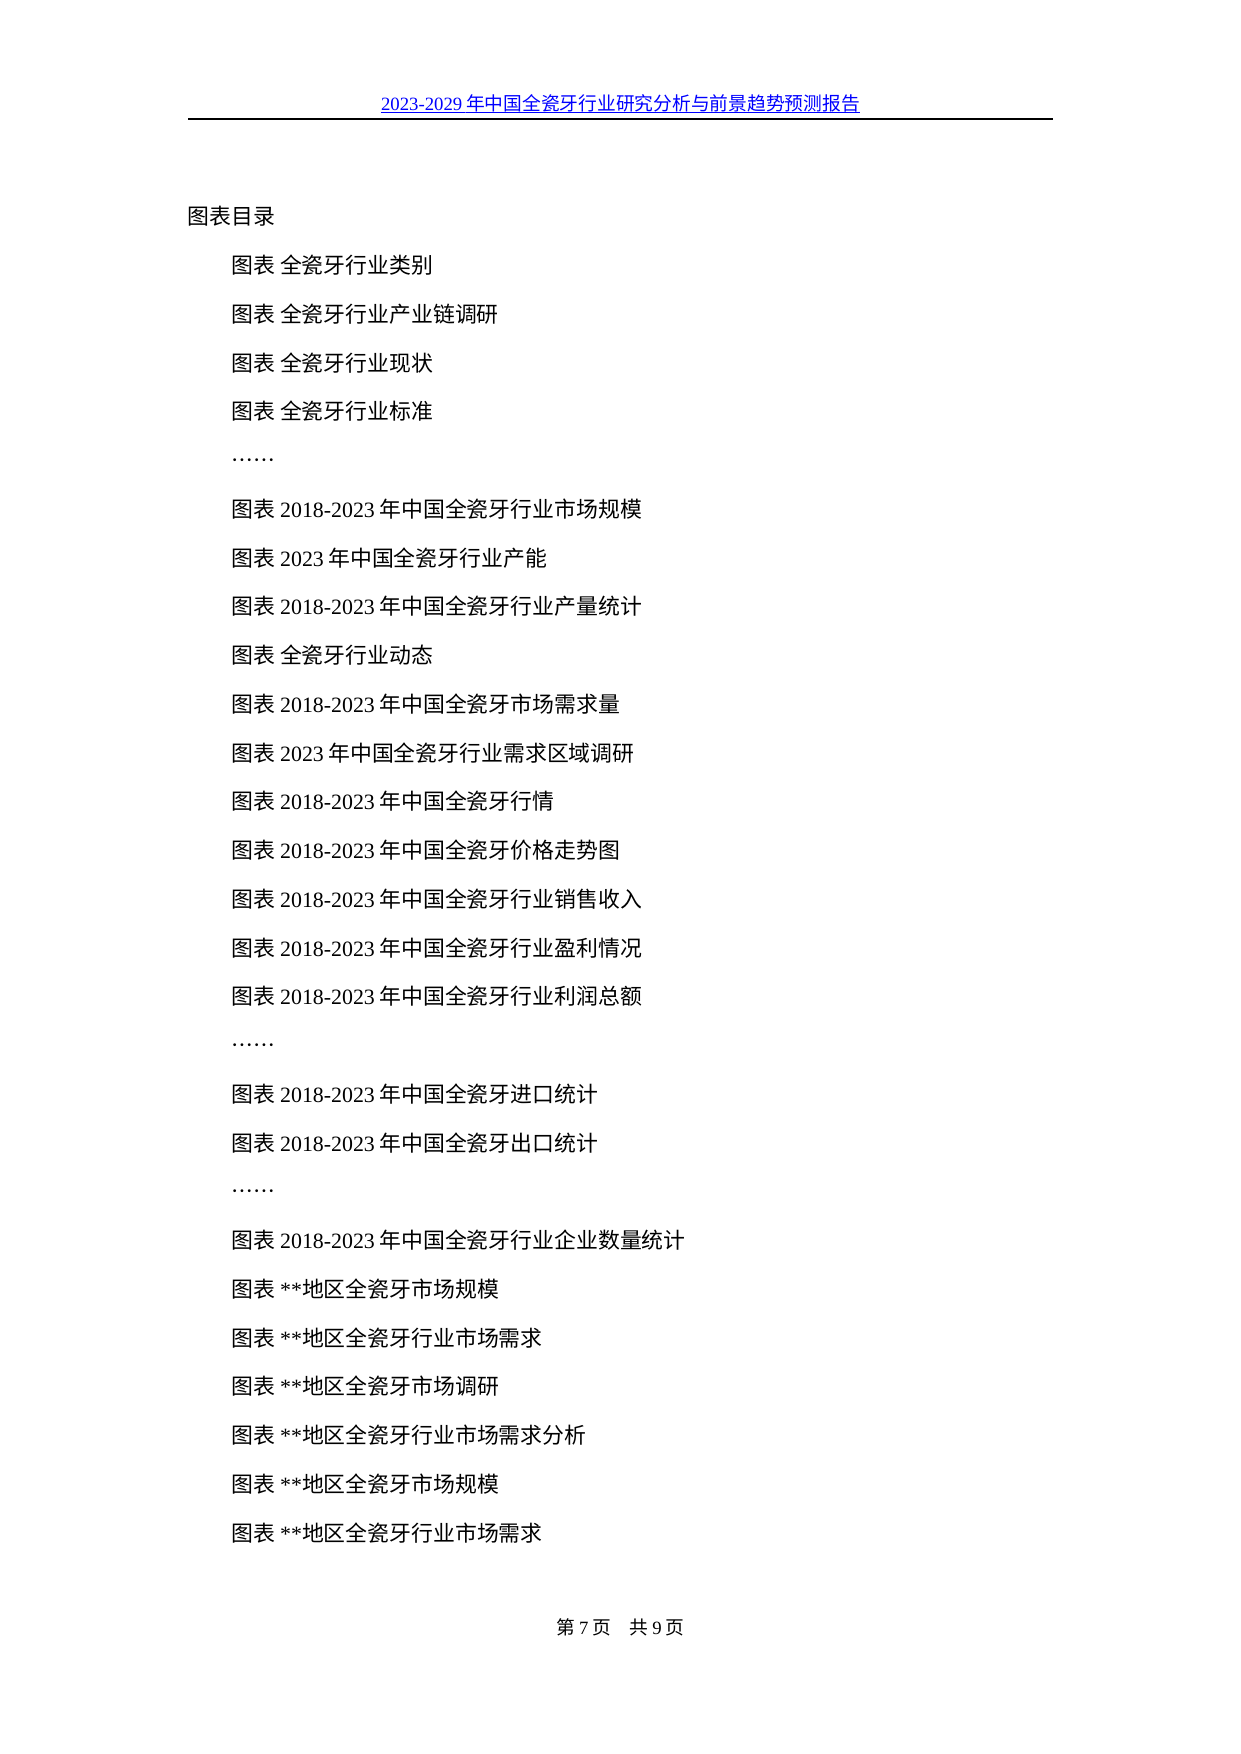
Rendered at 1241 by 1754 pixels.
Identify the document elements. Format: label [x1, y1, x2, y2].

text [187, 150, 1053, 1548]
